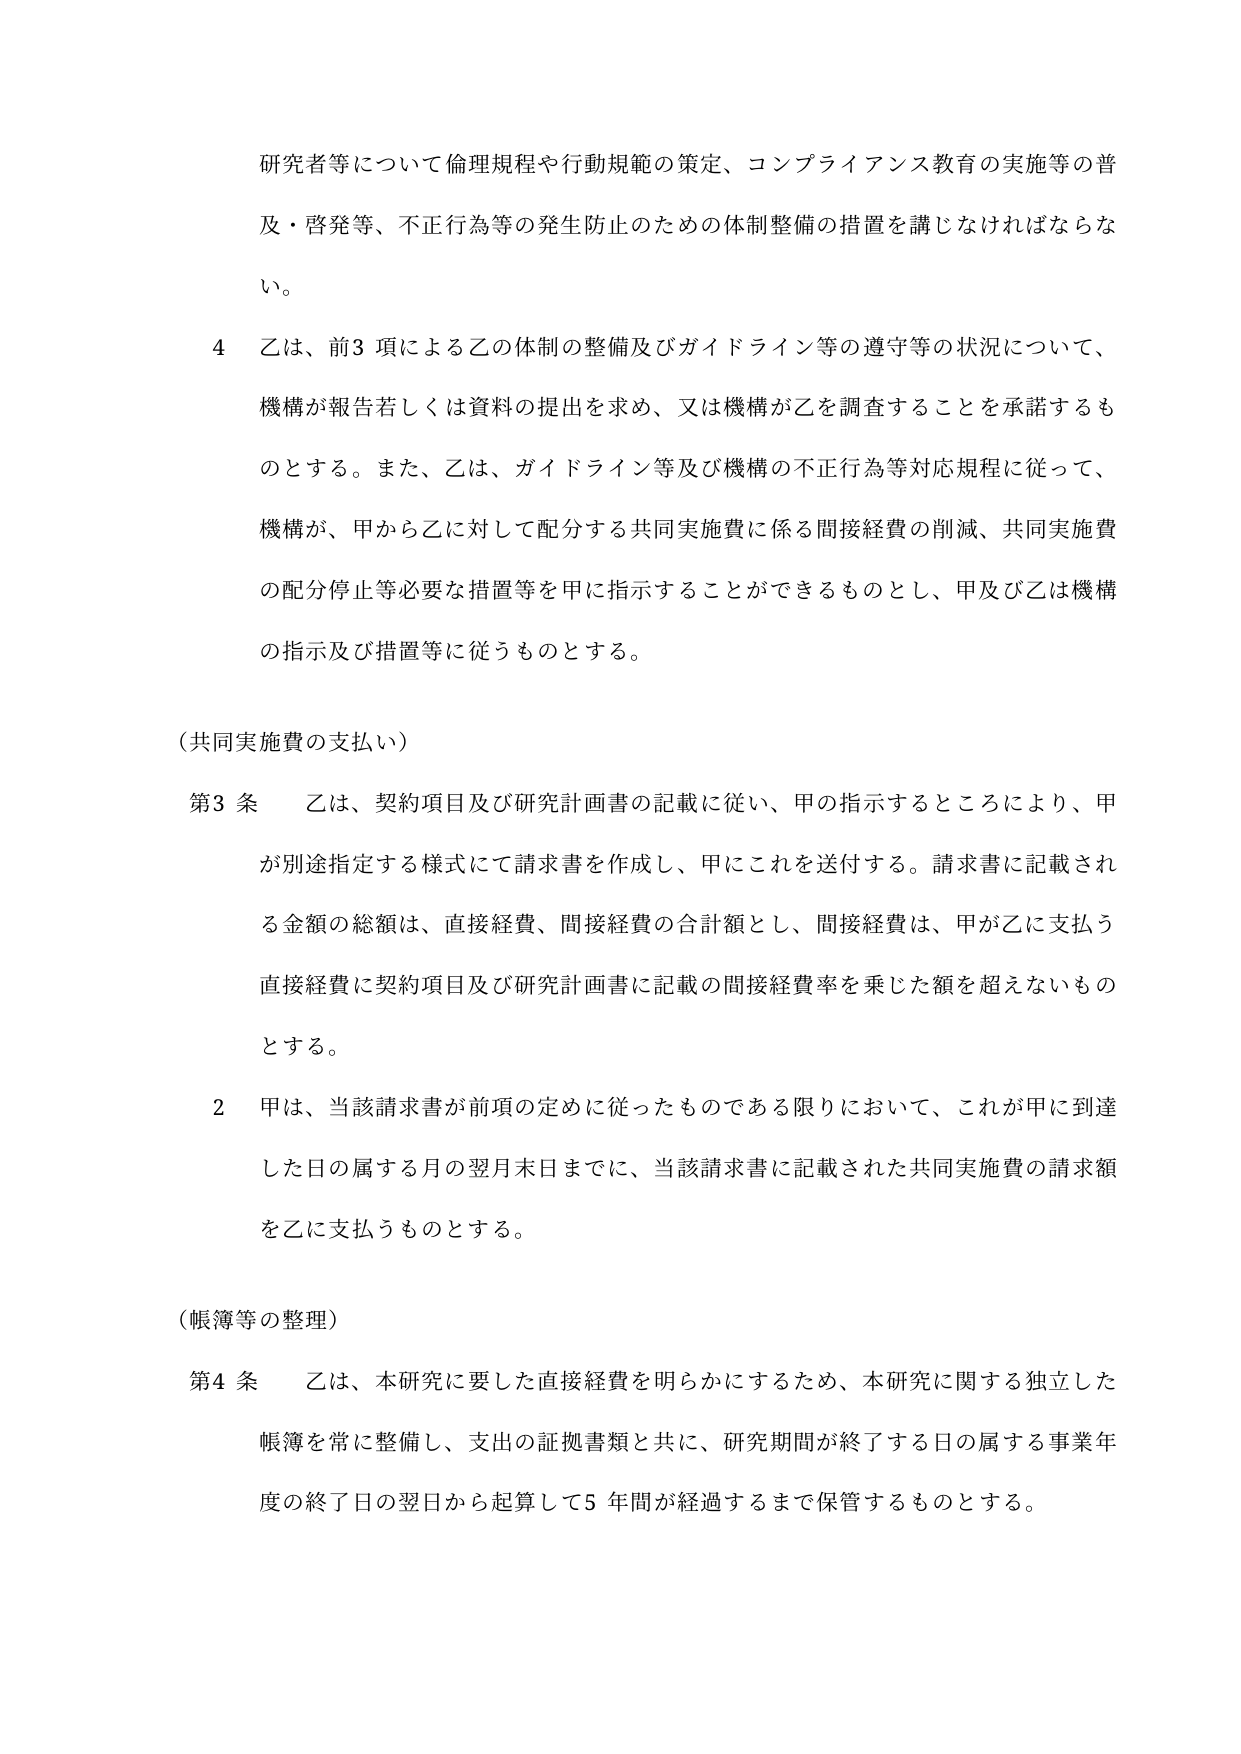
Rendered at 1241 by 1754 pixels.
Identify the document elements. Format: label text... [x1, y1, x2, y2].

text （帳簿等の整理） [166, 1288, 1118, 1349]
text 第3条 乙は、契約項目及び研究計画書の記載に従い、甲の指示するところにより、甲が別途指定する様式にて請求書を作成し、甲にこれを送付する。請求書に記載される金額の総額は、直接経費、間接経費の合計額とし、間接経費は、甲が乙に支払う直接経費に契約項目及び研究計画書に記載の間接経費率を乗じた額を超えないものとする。 [186, 771, 1118, 1076]
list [206, 133, 1118, 315]
list 甲は、当該請求書が前項の定めに従ったものである限りにおいて、これが甲に到達した日の属する月の翌月末日までに、当該請求書に記載された共同実施費の請求額を乙に支払うものとする。 [206, 1076, 1118, 1258]
text （共同実施費の支払い） [166, 711, 1118, 771]
list 乙は、前3項による乙の体制の整備及びガイドライン等の遵守等の状況について、機構が報告若しくは資料の提出を求め、又は機構が乙を調査することを承諾するものとする。また、乙は、ガイドライン等及び機構の不正行為等対応規程に従って、機構が、甲から乙に対して配分する共同実施費に係る間接経費の削減、共同実施費の配分停止等必要な措置等を甲に指示することができるものとし、甲及び乙は機構の指示及び措置等に従うものとする。 [206, 315, 1118, 680]
text 第4条 乙は、本研究に要した直接経費を明らかにするため、本研究に関する独立した帳簿を常に整備し、支出の証拠書類と共に、研究期間が終了する日の属する事業年度の終了日の翌日から起算して5年間が経過するまで保管するものとする。 [186, 1349, 1118, 1532]
